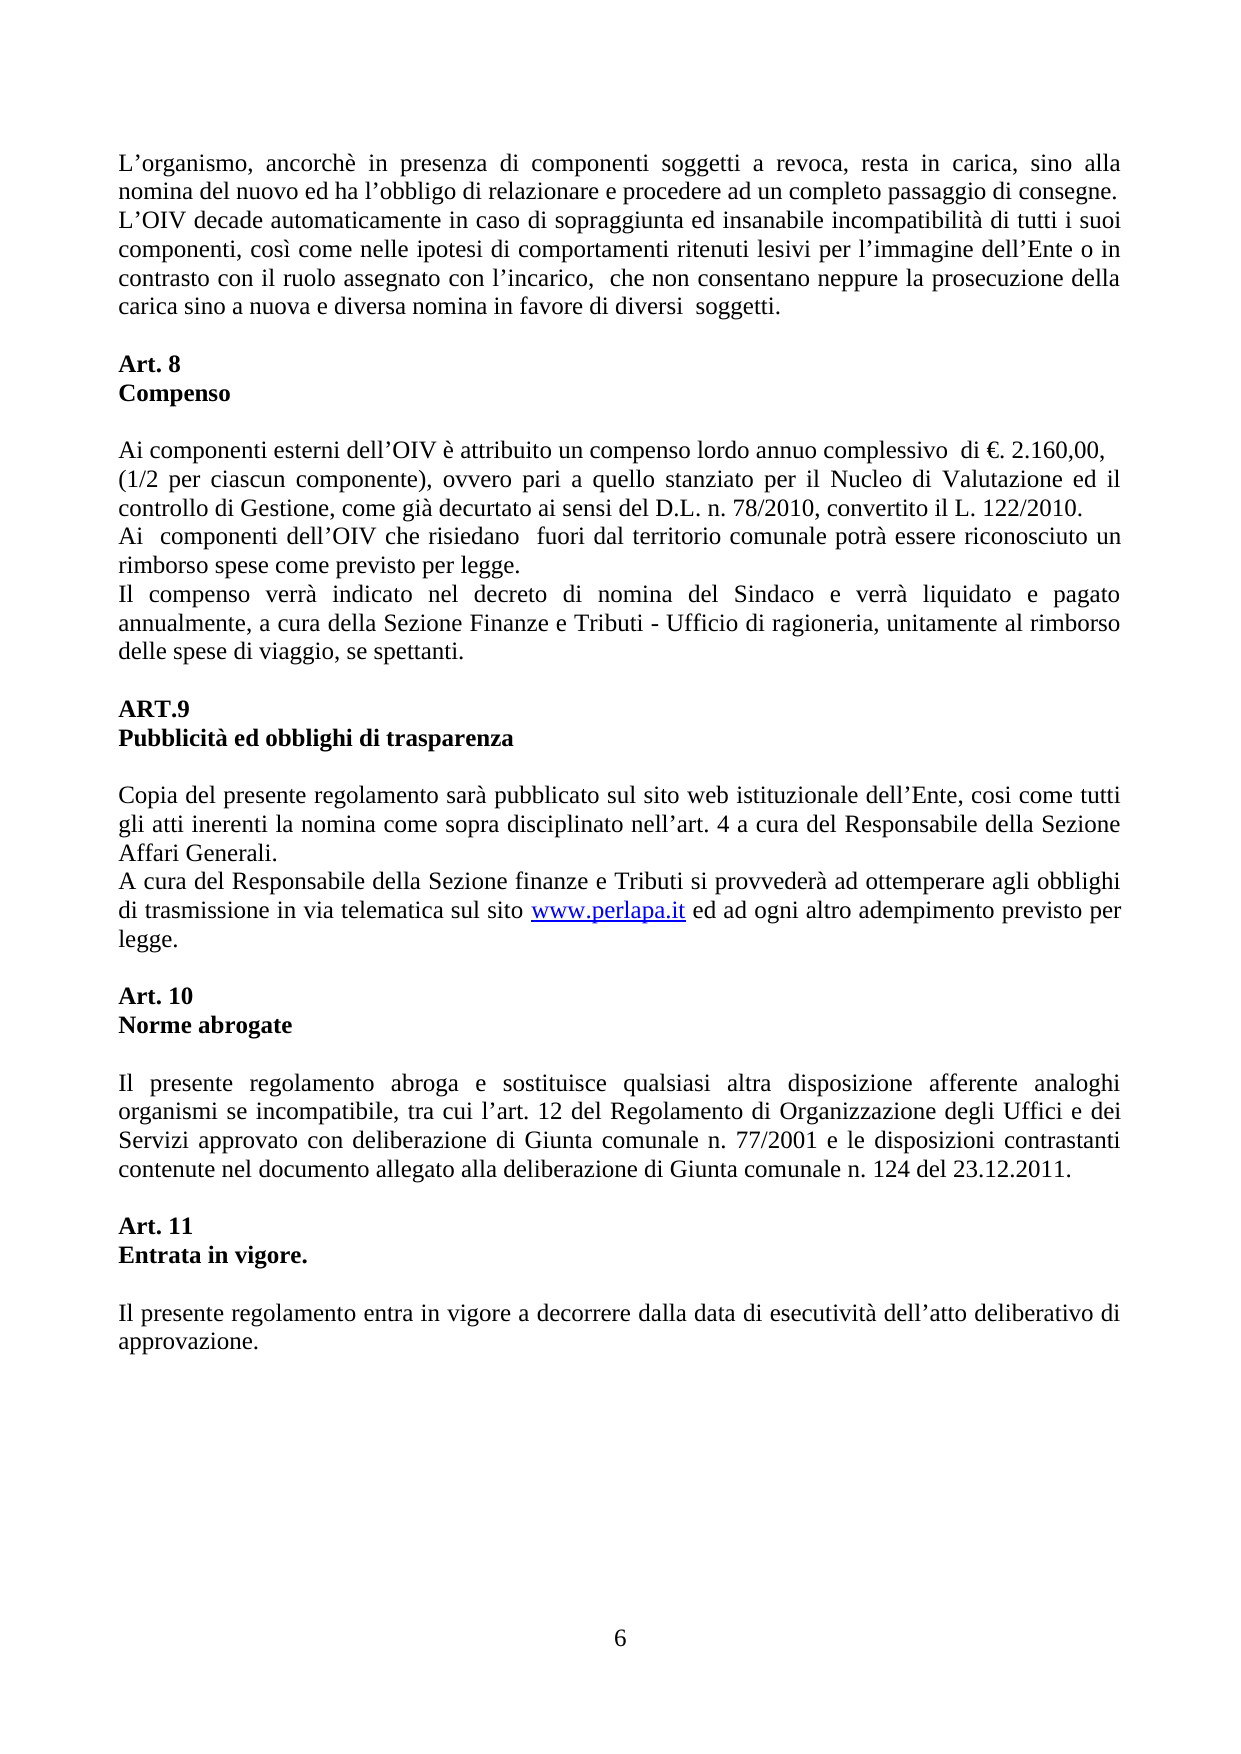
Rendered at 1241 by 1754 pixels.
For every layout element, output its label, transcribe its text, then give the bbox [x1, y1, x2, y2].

text Il compenso verrà indicato nel decreto di nomina del Sindaco e verrà liquidato e pagato annualmente, a cura della Sezione Finanze e Tributi - Ufficio di ragioneria, unitamente al rimborso delle spese di viaggio, se spettanti. [118, 579, 1122, 665]
text Pubblicità ed obblighi di trasparenza [118, 723, 1122, 751]
text ART.9 [118, 694, 1122, 723]
text Art. 8 [118, 349, 1122, 378]
text Compenso [118, 378, 1122, 406]
text L’organismo, ancorchè in presenza di componenti soggetti a revoca, resta in carica, sino alla nomina del nuovo ed ha l’obbligo di relazionare e procedere ad un completo passaggio di consegne. [118, 148, 1122, 205]
text (1/2 per ciascun componente), ovvero pari a quello stanziato per il Nucleo di Valutazione ed il controllo di Gestione, come già decurtato ai sensi del D.L. n. 78/2010, convertito il L. 122/2010. [118, 464, 1122, 521]
text Art. 10 [118, 981, 1122, 1010]
text Entrata in vigore. [118, 1240, 1122, 1269]
text Ai componenti esterni dell’OIV è attribuito un compenso lordo annuo complessivo di €. 2.160,00, [118, 435, 1122, 464]
text Il presente regolamento entra in vigore a decorrere dalla data di esecutività dell’atto deliberativo di approvazione. [118, 1298, 1122, 1355]
text Ai componenti dell’OIV che risiedano fuori dal territorio comunale potrà essere riconosciuto un rimborso spese come previsto per legge. [118, 521, 1122, 579]
text L’OIV decade automaticamente in caso di sopraggiunta ed insanabile incompatibilità di tutti i suoi componenti, così come nelle ipotesi di comportamenti ritenuti lesivi per l’immagine dell’Ente o in contrasto con il ruolo assegnato con l’incarico, che non consentano neppure la prosecuzione della carica sino a nuova e diversa nomina in favore di diversi soggetti. [118, 205, 1122, 320]
text A cura del Responsabile della Sezione finanze e Tributi si provvederà ad ottemperare agli obblighi di trasmissione in via telematica sul sito www.perlapa.it ed ad ogni altro adempimento previsto per legge. [118, 866, 1122, 953]
text Norme abrogate [118, 1010, 1122, 1039]
text Copia del presente regolamento sarà pubblicato sul sito web istituzionale dell’Ente, cosi come tutti gli atti inerenti la nomina come sopra disciplinato nell’art. 4 a cura del Responsabile della Sezione Affari Generali. [118, 780, 1122, 866]
text Art. 11 [118, 1211, 1122, 1240]
text Il presente regolamento abroga e sostituisce qualsiasi altra disposizione afferente analoghi organismi se incompatibile, tra cui l’art. 12 del Regolamento di Organizzazione degli Uffici e dei Servizi approvato con deliberazione di Giunta comunale n. 77/2001 e le disposizioni contrastanti contenute nel documento allegato alla deliberazione di Giunta comunale n. 124 del 23.12.2011. [118, 1068, 1122, 1183]
